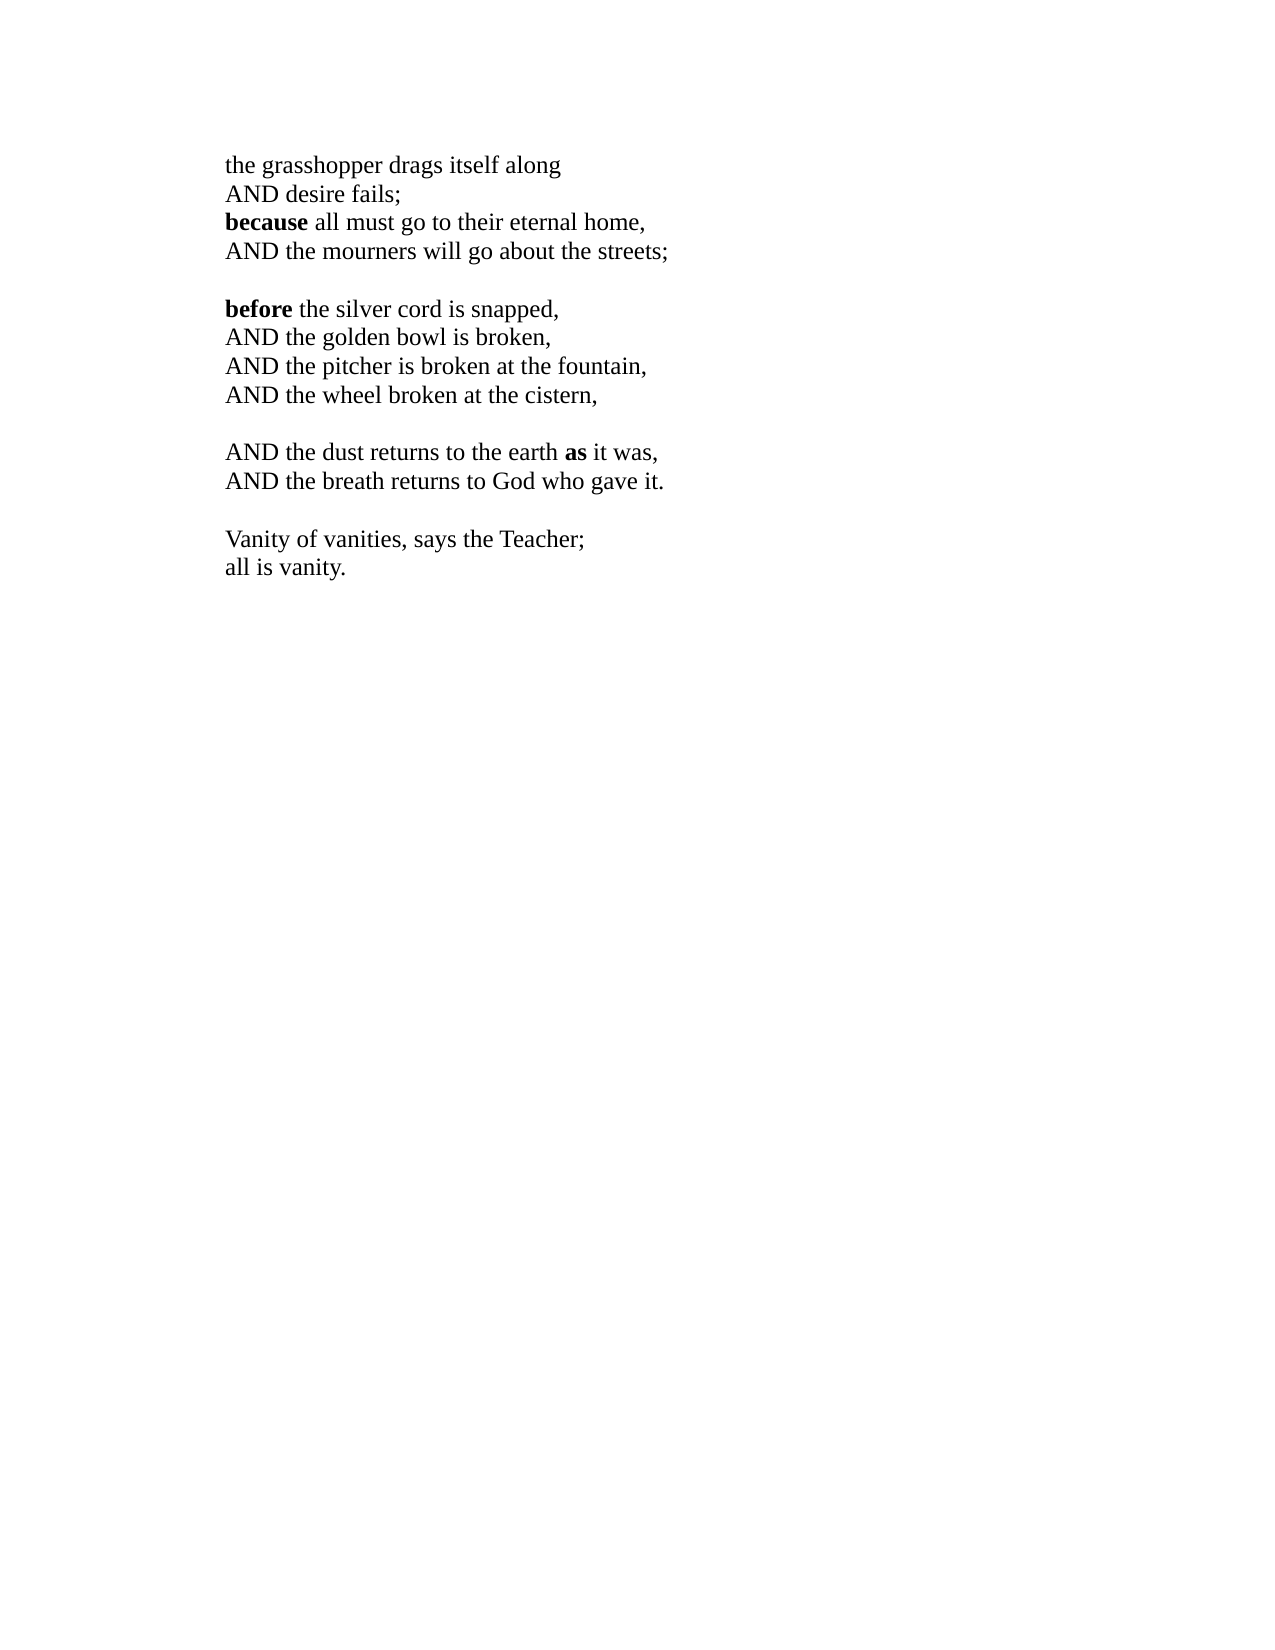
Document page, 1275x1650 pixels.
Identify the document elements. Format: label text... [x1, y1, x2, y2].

text Vanity of vanities, says the Teacher; [150, 524, 1125, 552]
text AND desire fails; [150, 179, 1125, 207]
text the grasshopper drags itself along [150, 150, 1125, 179]
text AND the breath returns to God who gave it. [150, 466, 1125, 495]
text AND the golden bowl is broken, [150, 322, 1125, 351]
text AND the dust returns to the earth as it was, [150, 437, 1125, 466]
text AND the pitcher is broken at the fountain, [150, 351, 1125, 380]
text AND the mourners will go about the streets; [150, 236, 1125, 265]
text all is vanity. [150, 552, 1125, 581]
text before the silver cord is snapped, [150, 294, 1125, 322]
text AND the wheel broken at the cistern, [150, 380, 1125, 409]
text because all must go to their eternal home, [150, 207, 1125, 236]
